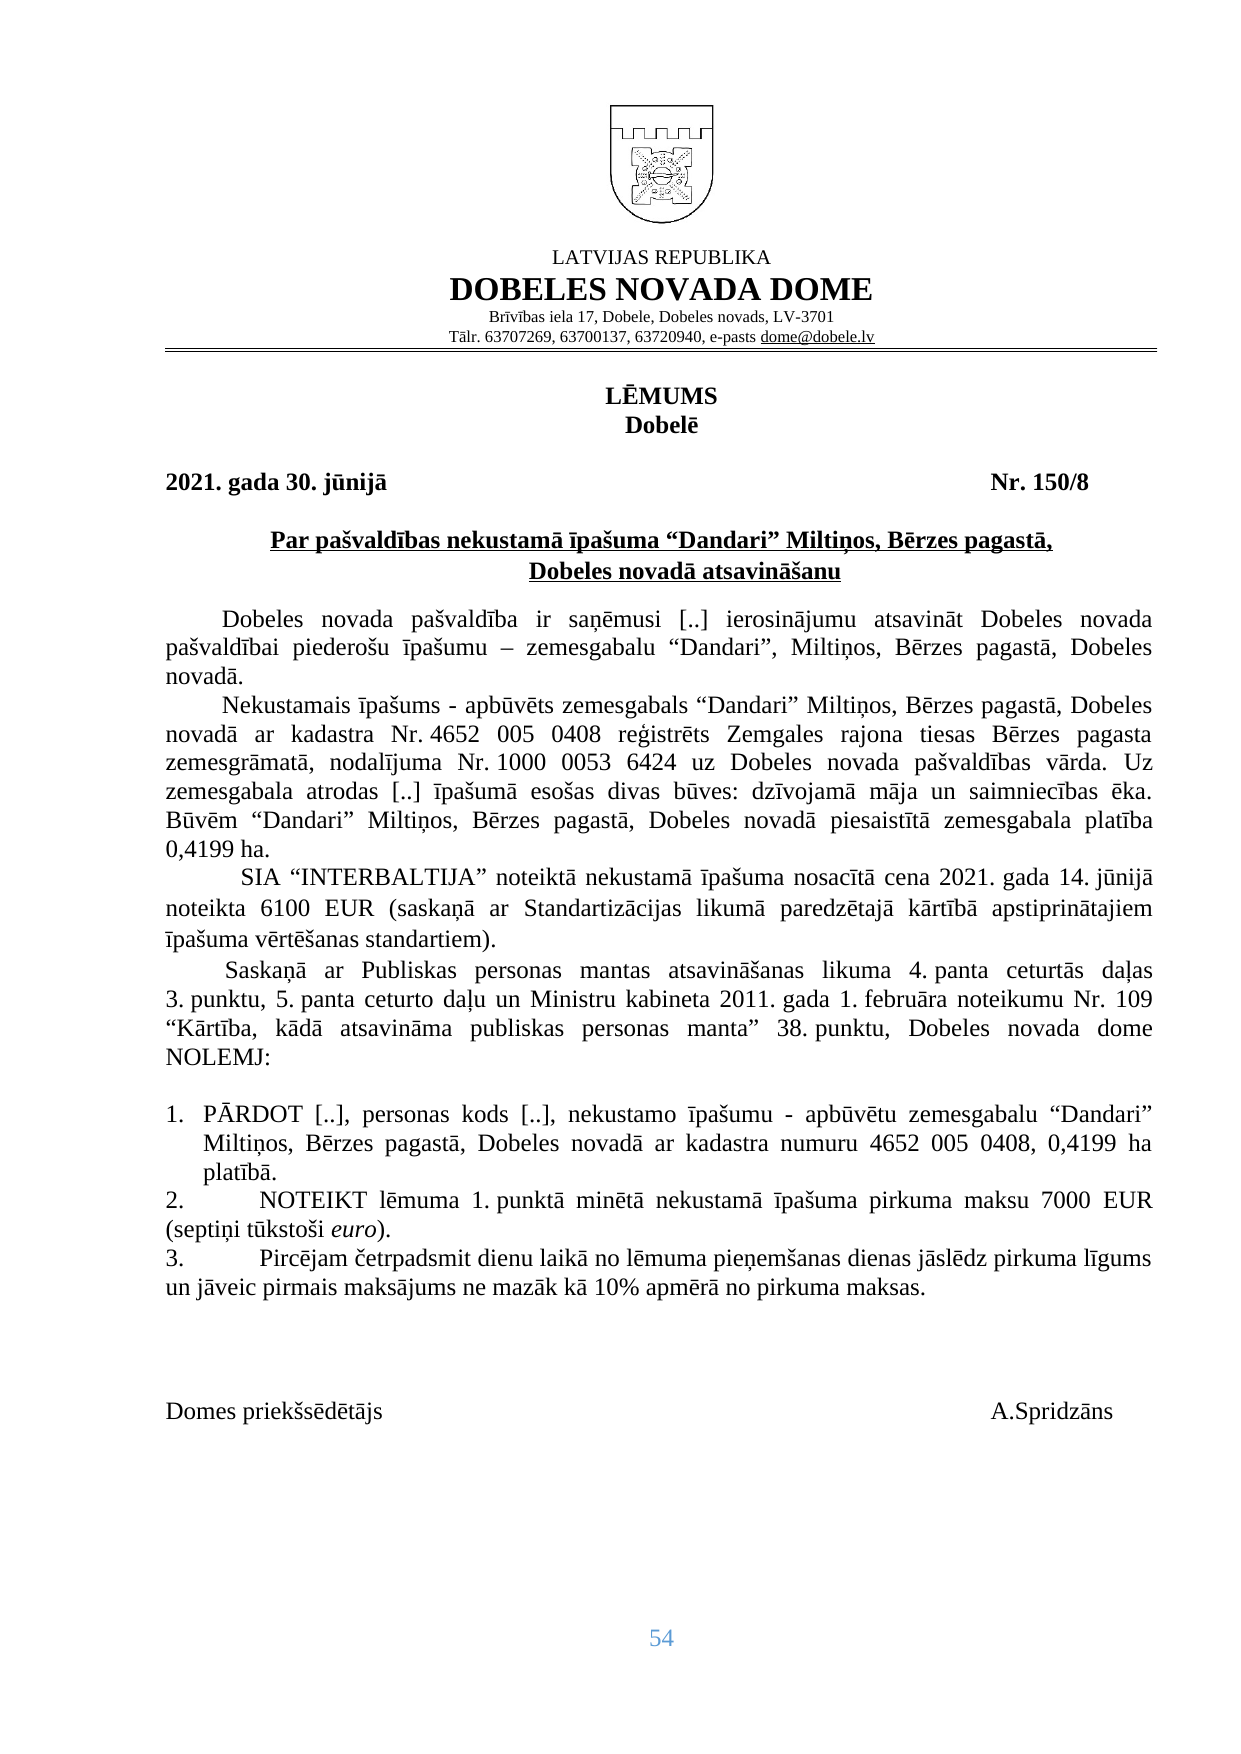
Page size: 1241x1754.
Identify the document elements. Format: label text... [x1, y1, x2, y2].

text DOBELES NOVADA DOME [165, 269, 1157, 307]
text 2021. gada 30. jūnijā Nr. 150/8 [165, 467, 1157, 496]
text Saskaņā ar Publiskas personas mantas atsavināšanas likuma 4. panta ceturtās daļas 3. punktu, 5. panta ceturto daļu un Ministru kabineta 2011. gada 1. februāra noteikumu Nr. 109 “Kārtība, kādā atsavināma publiskas personas manta” 38. punktu, Dobeles novada dome NOLEMJ: [165, 956, 1153, 1071]
list NOTEIKT lēmuma 1. punktā minētā nekustamā īpašuma pirkuma maksu 7000 EUR (septiņi tūkstoši euro). [165, 1186, 1153, 1243]
list Pircējam četrpadsmit dienu laikā no lēmuma pieņemšanas dienas jāslēdz pirkuma līgums un jāveic pirmais maksājums ne mazāk kā 10% apmērā no pirkuma maksas. [165, 1243, 1153, 1301]
text Tālr. 63707269, 63700137, 63720940, e-pasts dome@dobele.lv [165, 326, 1157, 348]
text LATVIJAS REPUBLIKA [165, 245, 1157, 269]
list PĀRDOT [..], personas kods [..], nekustamo īpašumu - apbūvētu zemesgabalu “Dandari” Miltiņos, Bērzes pagastā, Dobeles novadā ar kadastra numuru 4652 005 0408, 0,4199 ha platībā. [165, 1099, 1153, 1186]
picture [606, 102, 717, 226]
text Domes priekšsēdētājs A.Spridzāns [165, 1396, 1157, 1425]
text Dobeles novadā atsavināšanu [142, 556, 1228, 585]
text LĒMUMS [165, 381, 1157, 410]
text Nekustamais īpašums - apbūvēts zemesgabals “Dandari” Miltiņos, Bērzes pagastā, Dobeles novadā ar kadastra Nr. 4652 005 0408 reģistrēts Zemgales rajona tiesas Bērzes pagasta zemesgrāmatā, nodalījuma Nr. 1000 0053 6424 uz Dobeles novada pašvaldības vārda. Uz zemesgabala atrodas [..] īpašumā esošas divas būves: dzīvojamā māja un saimniecības ēka. Būvēm “Dandari” Miltiņos, Bērzes pagastā, Dobeles novadā piesaistītā zemesgabala platība 0,4199 ha. [165, 690, 1153, 862]
text Par pašvaldības nekustamā īpašuma “Dandari” Miltiņos, Bērzes pagastā, [165, 525, 1157, 554]
text Brīvības iela 17, Dobele, Dobeles novads, LV-3701 [165, 307, 1157, 326]
text SIA “INTERBALTIJA” noteiktā nekustamā īpašuma nosacītā cena 2021. gada 14. jūnijā noteikta 6100 EUR (saskaņā ar Standartizācijas likumā paredzētajā kārtībā apstiprinātajiem īpašuma vērtēšanas standartiem). [165, 862, 1153, 953]
text Dobeles novada pašvaldība ir saņēmusi [..] ierosinājumu atsavināt Dobeles novada pašvaldībai piederošu īpašumu – zemesgabalu “Dandari”, Miltiņos, Bērzes pagastā, Dobeles novadā. [165, 604, 1153, 690]
text Dobelē [165, 410, 1157, 439]
